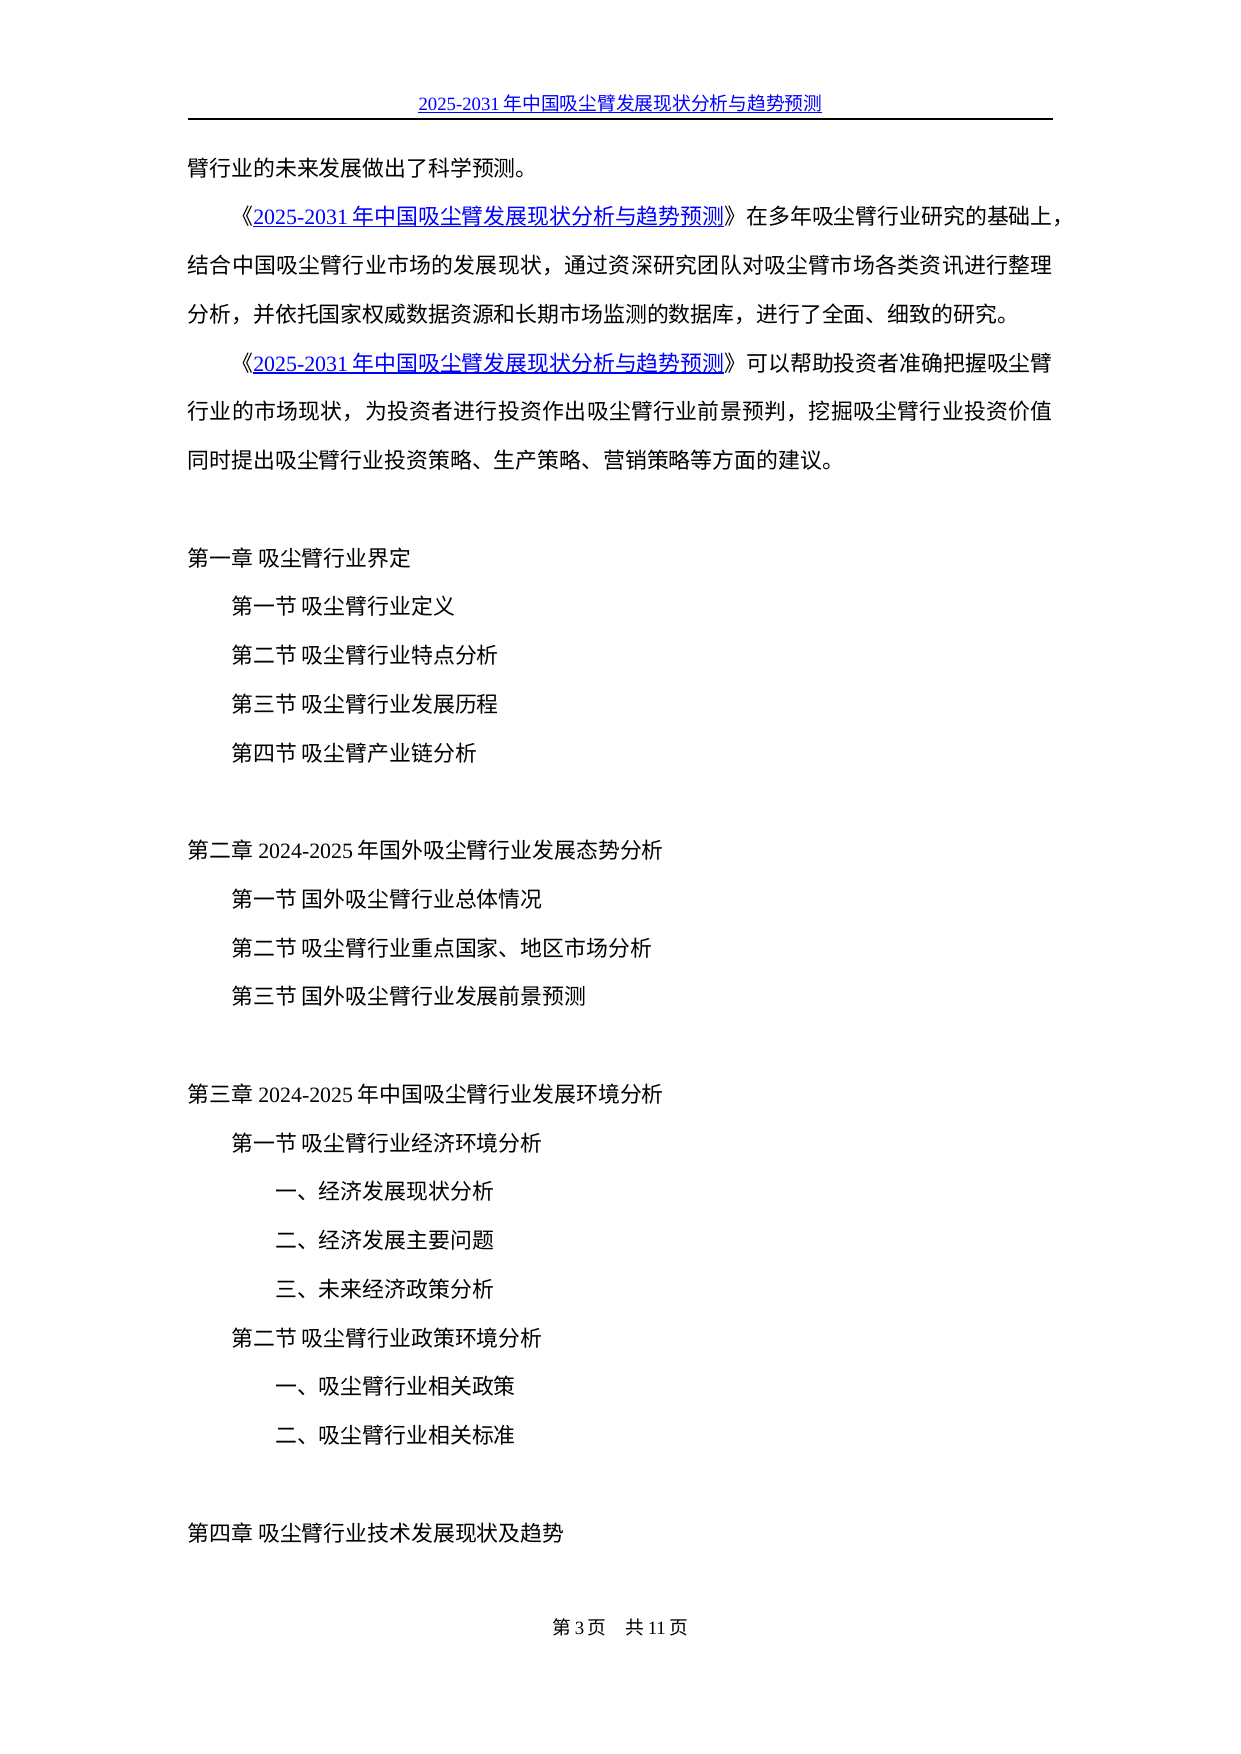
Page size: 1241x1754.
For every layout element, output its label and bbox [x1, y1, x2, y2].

text [187, 150, 1053, 1548]
